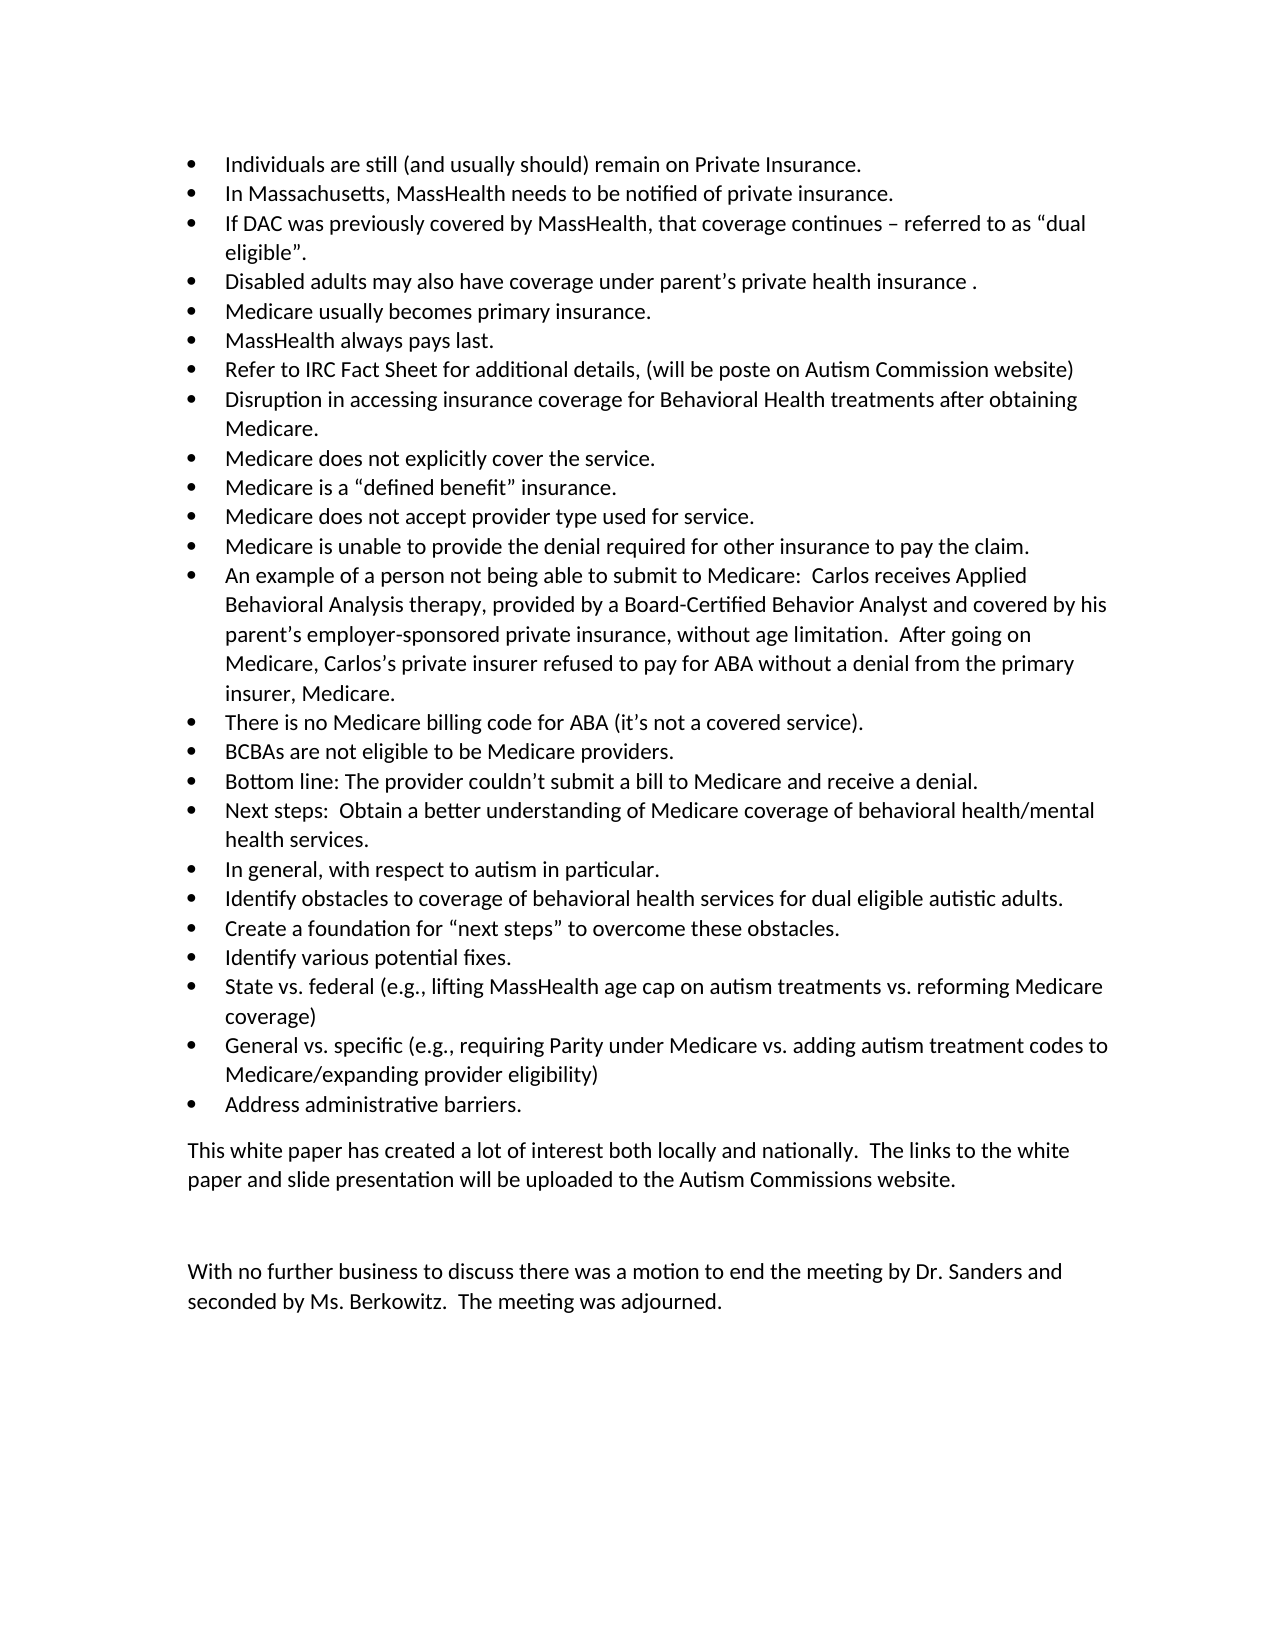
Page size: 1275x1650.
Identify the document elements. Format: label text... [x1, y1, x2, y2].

list Create a foundation for “next steps” to overcome these obstacles. [187, 914, 1125, 942]
list Medicare does not accept provider type used for service. [187, 502, 1125, 531]
list Medicare usually becomes primary insurance. [187, 297, 1125, 325]
list In Massachusetts, MassHealth needs to be notified of private insurance. [187, 179, 1125, 207]
list Medicare is a “defined benefit” insurance. [187, 473, 1125, 501]
list Bottom line: The provider couldn’t submit a bill to Medicare and receive a denial. [187, 767, 1125, 795]
list General vs. specific (e.g., requiring Parity under Medicare vs. adding autism treatment codes to Medicare/expanding provider eligibility) [187, 1031, 1125, 1089]
list Identify various potential fixes. [187, 943, 1125, 971]
list Disruption in accessing insurance coverage for Behavioral Health treatments after obtaining Medicare. [187, 385, 1125, 442]
list Medicare does not explicitly cover the service. [187, 444, 1125, 472]
list Disabled adults may also have coverage under parent’s private health insurance . [187, 267, 1125, 296]
list State vs. federal (e.g., lifting MassHealth age cap on autism treatments vs. reforming Medicare coverage) [187, 972, 1125, 1030]
list BCBAs are not eligible to be Medicare providers. [187, 737, 1125, 766]
text With no further business to discuss there was a motion to end the meeting by Dr. Sanders and seconded by Ms. Berkowitz. The meeting was adjourned. [187, 1257, 1125, 1315]
list If DAC was previously covered by MassHealth, that coverage continues – referred to as “dual eligible”. [187, 209, 1125, 266]
list There is no Medicare billing code for ABA (it’s not a covered service). [187, 708, 1125, 736]
list In general, with respect to autism in particular. [187, 855, 1125, 883]
list Refer to IRC Fact Sheet for additional details, (will be poste on Autism Commission website) [187, 356, 1125, 384]
list MassHealth always pays last. [187, 326, 1125, 354]
list Next steps: Obtain a better understanding of Medicare coverage of behavioral health/mental health services. [187, 796, 1125, 854]
list Medicare is unable to provide the denial required for other insurance to pay the claim. [187, 532, 1125, 560]
list Address administrative barriers. [187, 1090, 1125, 1118]
list Identify obstacles to coverage of behavioral health services for dual eligible autistic adults. [187, 884, 1125, 912]
list Individuals are still (and usually should) remain on Private Insurance. [187, 150, 1125, 178]
list An example of a person not being able to submit to Medicare: Carlos receives Applied Behavioral Analysis therapy, provided by a Board-Certified Behavior Analyst and covered by his parent’s employer-sponsored private insurance, without age limitation. After going on Medicare, Carlos’s private insurer refused to pay for ABA without a denial from the primary insurer, Medicare. [187, 561, 1125, 707]
text This white paper has created a lot of interest both locally and nationally. The links to the white paper and slide presentation will be uploaded to the Autism Commissions website. [187, 1136, 1125, 1193]
